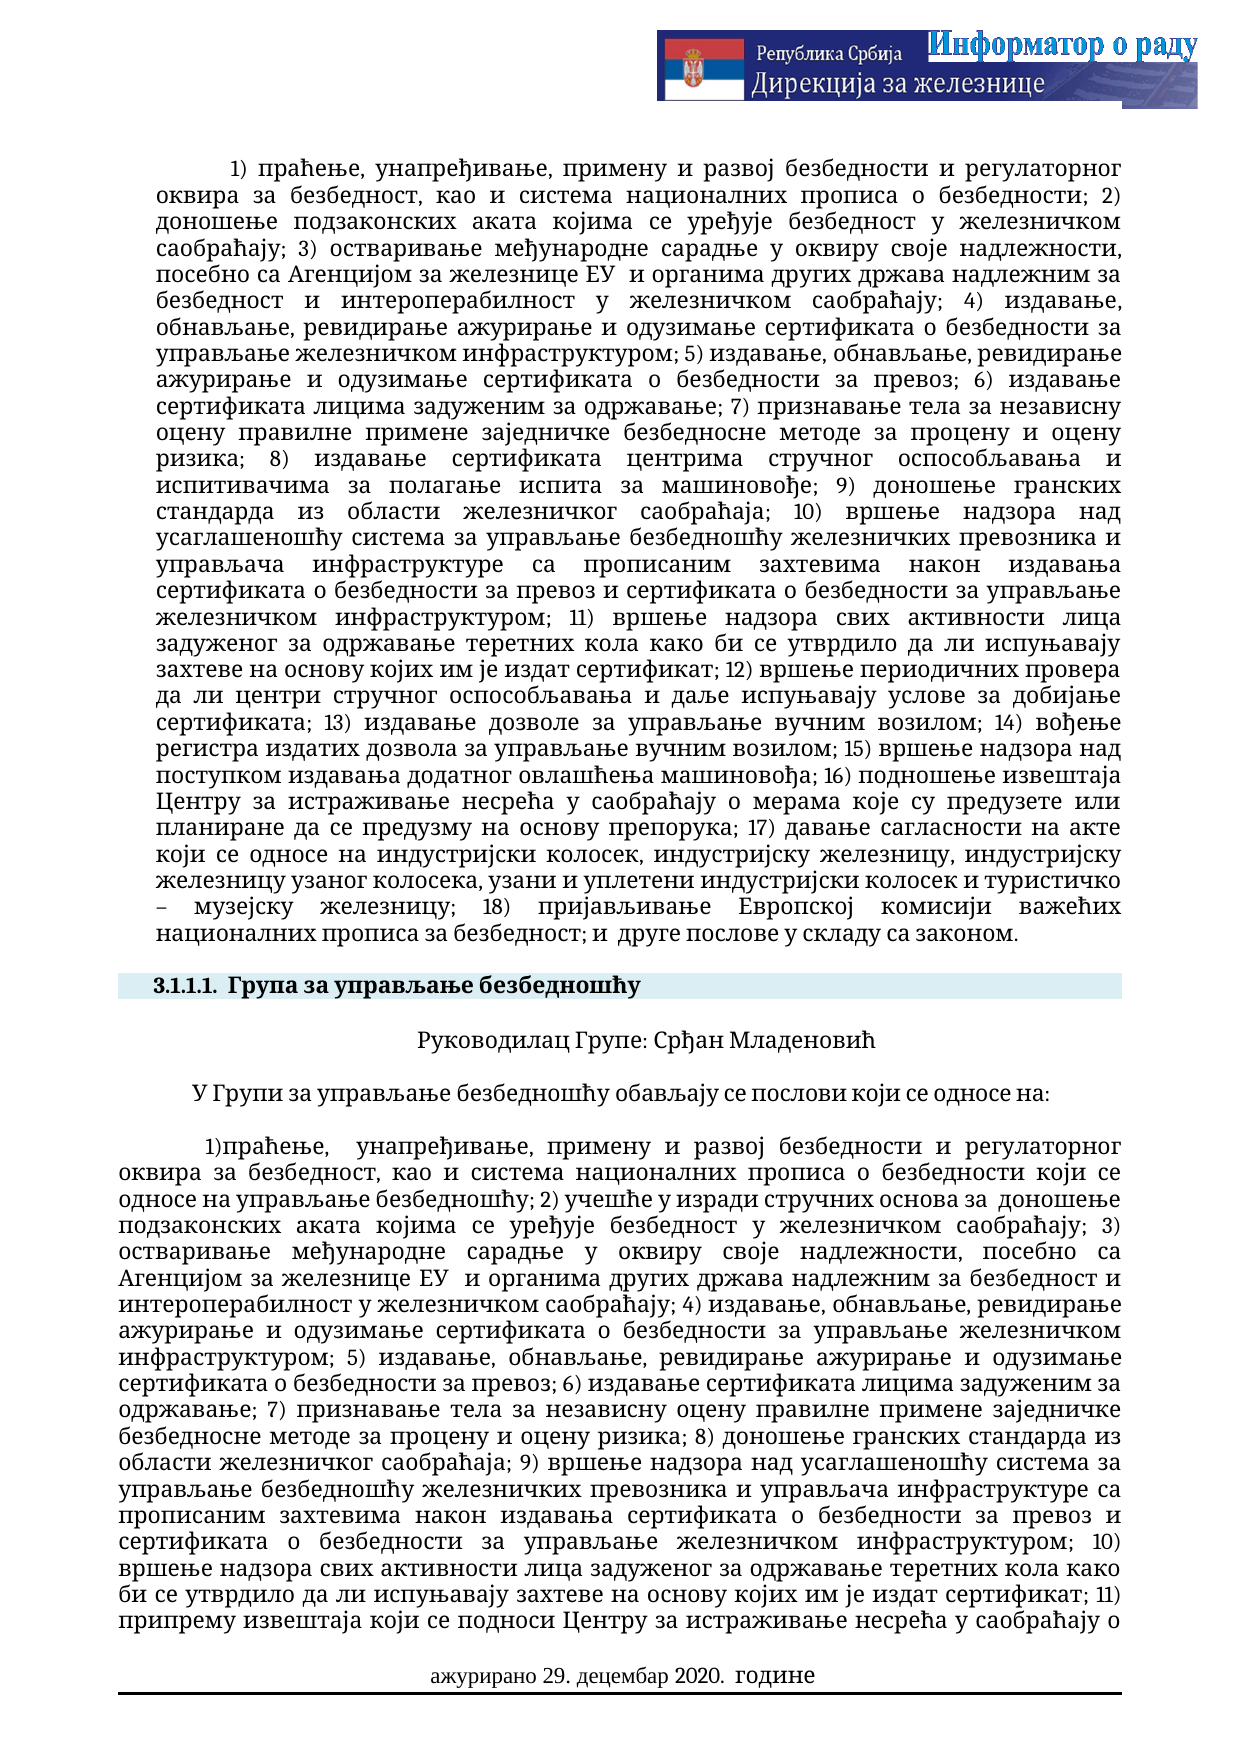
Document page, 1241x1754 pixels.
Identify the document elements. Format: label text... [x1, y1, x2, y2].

text 1) праћење, унапређивање, примену и развој безбедности и регулаторног оквира за безбедност, као и система националних прописа о безбедности; 2) доношење подзаконских аката којима се уређује безбедност у железничком саобраћају; 3) остваривање међународне сарадње у оквиру своје надлежности, посебно са Агенцијом за железнице ЕУ и органима других држава надлежним за безбедност и интероперабилност у железничком саобраћају; 4) издавање, обнављање, ревидирање ажурирање и одузимање сертификата о безбедности за управљање железничком инфраструктуром; 5) издавање, обнављање, ревидирање ажурирање и одузимање сертификата о безбедности за превоз; 6) издавање сертификата лицима задуженим за одржавање; 7) признавање тела за независну оцену правилне примене заједничке безбедносне методе за процену и оцену ризика; 8) издавање сертификата центрима стручног оспособљавања и испитивачима за полагање испита за машиновође; 9) доношење гранских стандарда из области железничког саобраћаја; 10) вршење надзора над усаглашеношћу система за управљање безбедношћу железничких превозника и управљача инфраструктуре са прописаним захтевима након издавања сертификата о безбедности за превоз и сертификата о безбедности за управљање железничком инфраструктуром; 11) вршење надзора свих активности лица задуженог за одржавање теретних кола како би се утврдило да ли испуњавају захтеве на основу којих им је издат сертификат; 12) вршење периодичних провера да ли центри стручног оспособљавања и даље испуњавају услове за добијање сертификата; 13) издавање дозволе за управљање вучним возилом; 14) вођење регистра издатих дозвола за управљање вучним возилом; 15) вршење надзора над поступком издавања додатног овлашћења машиновођа; 16) подношење извештаја Центру за истраживање несрећа у саобраћају о мерама које су предузете или планиране да се предузму на основу препорука; 17) давање сагласности на акте који се односе на индустријски колосек, индустријску железницу, индустријску железницу узаног колосека, узани и уплетени индустријски колосек и туристичко – музејску железницу; 18) пријављивање Европској комисији важећих националних прописа за безбедност; и друге послове у складу са законом. [156, 156, 1122, 947]
text У Групи за управљање безбедношћу обављају се послови који се односе на: [118, 1081, 1122, 1107]
subtitle 3.1.1.1. Група за управљање безбедношћу [118, 973, 1122, 999]
text Руководилац Групе: Срђан Младеновић [156, 1028, 1122, 1055]
picture [657, 30, 1198, 109]
picture [937, 30, 943, 44]
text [118, 1134, 1122, 1634]
